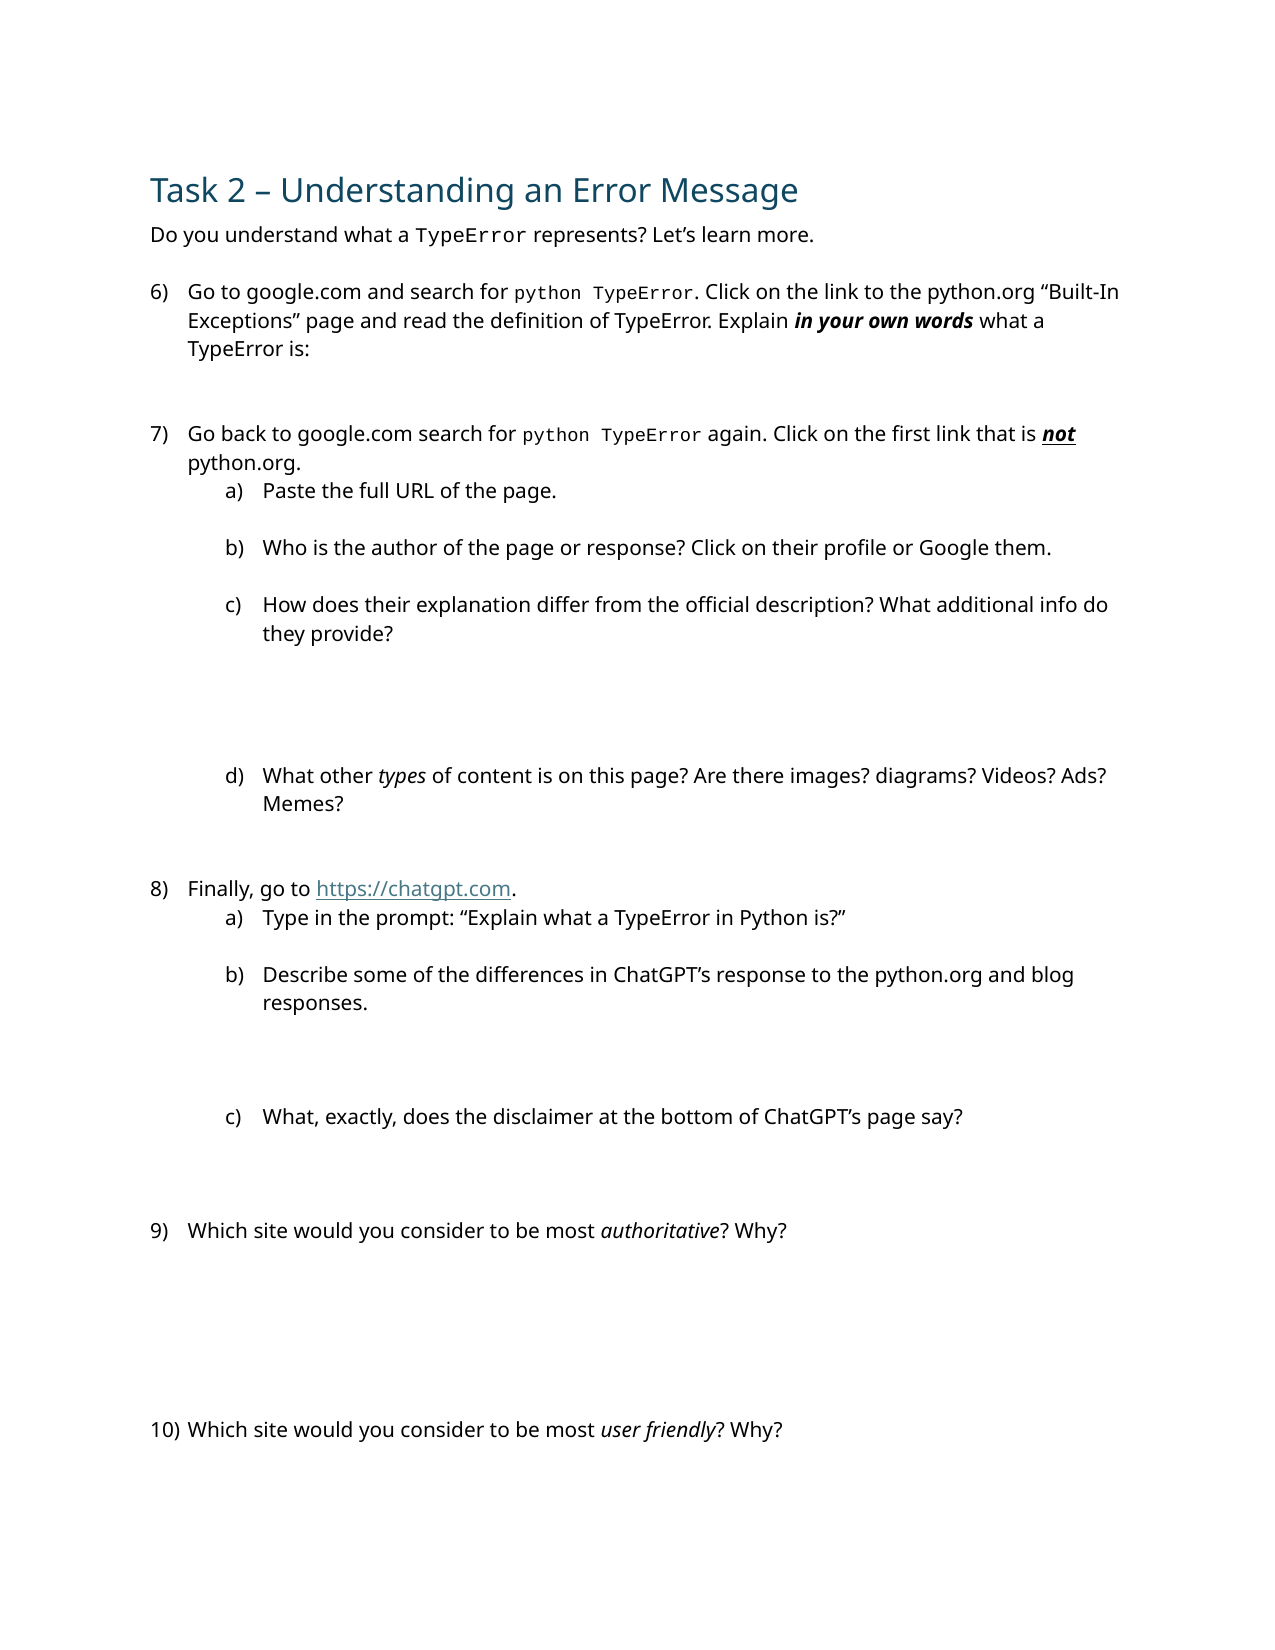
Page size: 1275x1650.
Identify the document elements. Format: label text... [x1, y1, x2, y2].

list Who is the author of the page or response? Click on their profile or Google them. [225, 533, 1125, 562]
list How does their explanation differ from the official description? What additional info do they provide? [225, 590, 1125, 647]
list What, exactly, does the disclaimer at the bottom of ChatGPT’s page say? [225, 1102, 1125, 1131]
list Go back to google.com search for python TypeError again. Click on the first link that is not python.org. [150, 419, 1125, 476]
list Which site would you consider to be most user friendly? Why? [150, 1415, 1125, 1443]
list Go to google.com and search for python TypeError. Click on the link to the python.org “Built-In Exceptions” page and read the definition of TypeError. Explain in your own words what a TypeError is: [150, 277, 1125, 363]
list Type in the prompt: “Explain what a TypeError in Python is?” [225, 903, 1125, 931]
subtitle Task 2 – Understanding an Error Message [150, 167, 1125, 212]
list Paste the full URL of the page. [225, 476, 1125, 505]
list Describe some of the differences in ChatGPT’s response to the python.org and blog responses. [225, 960, 1125, 1017]
text Do you understand what a TypeError represents? Let’s learn more. [150, 220, 1125, 249]
list What other types of content is on this page? Are there images? diagrams? Videos? Ads? Memes? [225, 761, 1125, 818]
list Which site would you consider to be most authoritative? Why? [150, 1216, 1125, 1244]
list Finally, go to https://chatgpt.com. [150, 874, 1125, 903]
